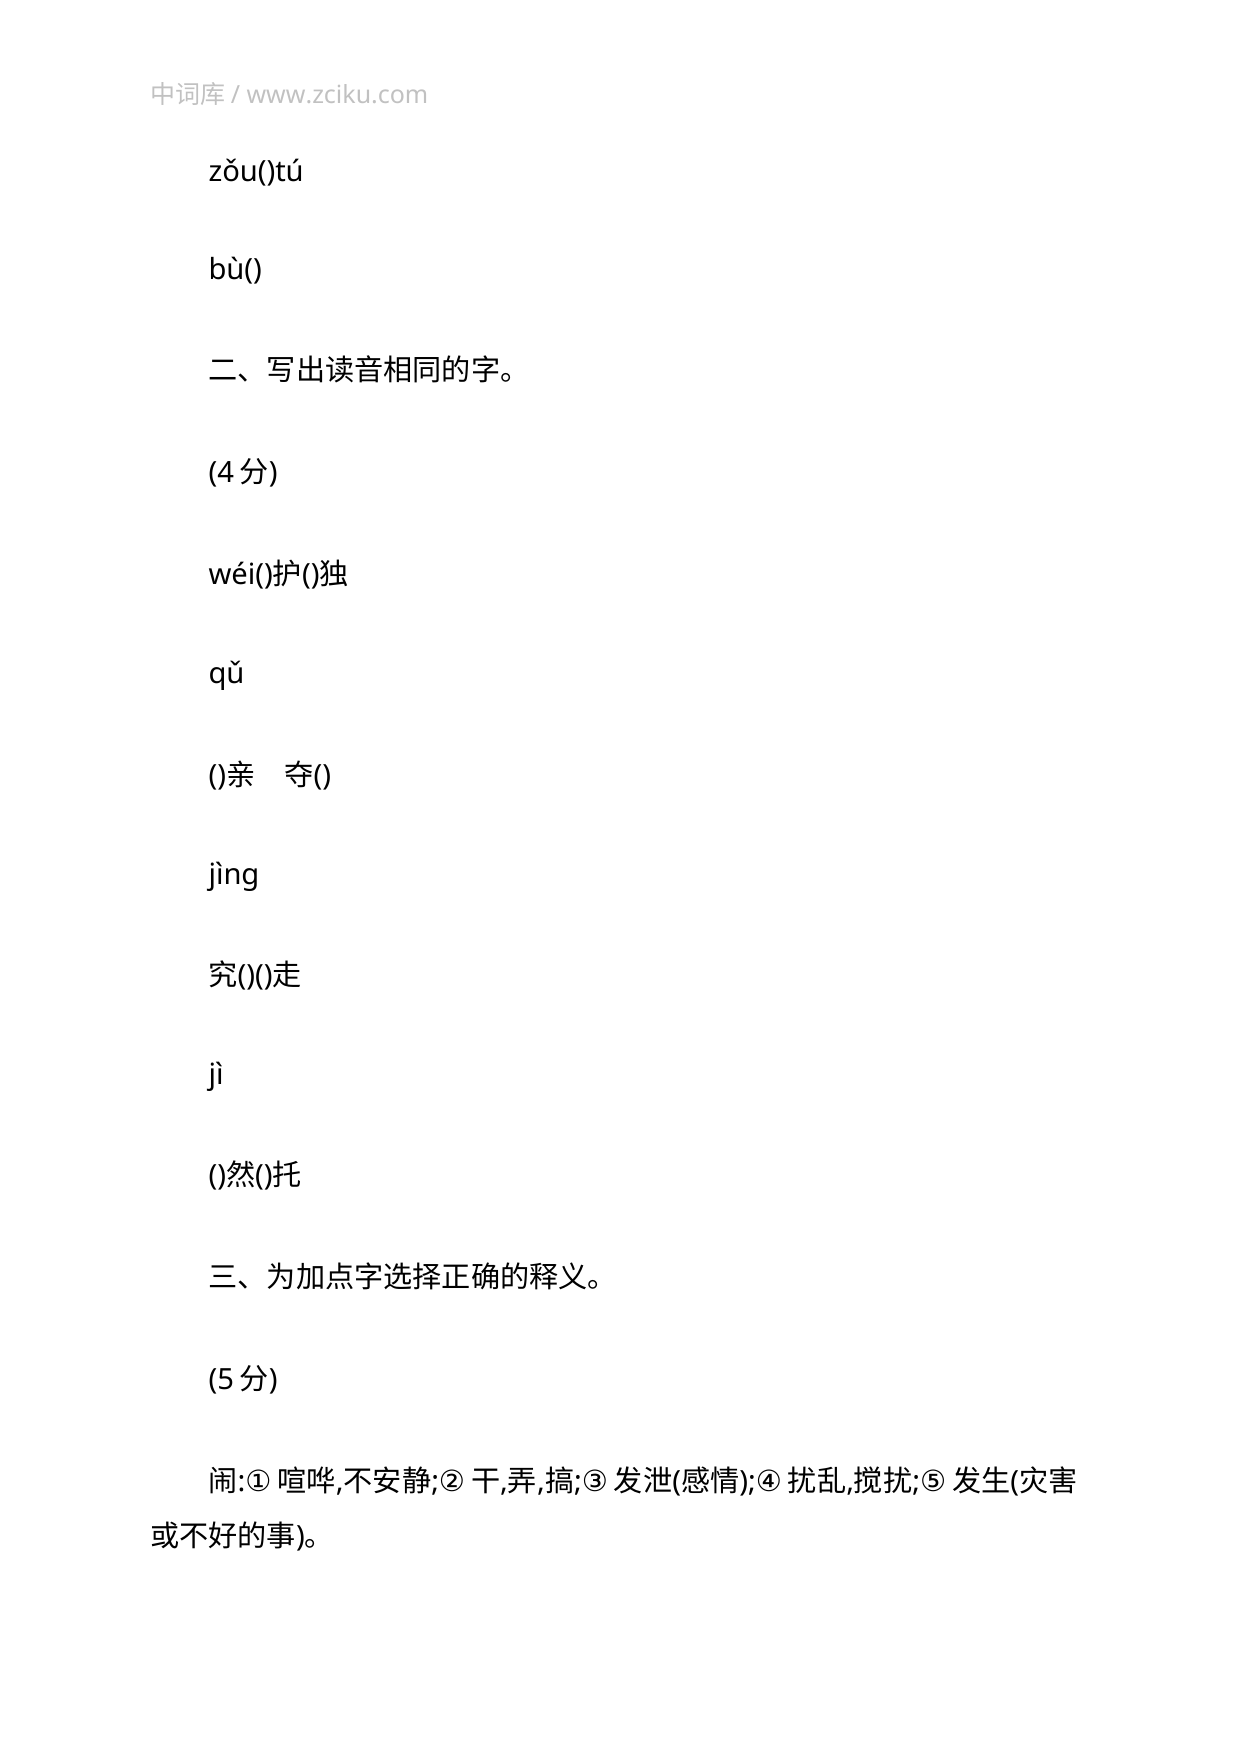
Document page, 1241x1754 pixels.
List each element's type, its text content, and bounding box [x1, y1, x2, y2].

text 究()()走 [150, 951, 1090, 994]
text wéi()护()独 [150, 551, 1090, 593]
text qǔ [150, 653, 1090, 692]
text bù() [150, 248, 1090, 288]
text ()然()托 [150, 1152, 1090, 1194]
text ()亲 夺() [150, 751, 1090, 793]
text (4分) [150, 449, 1090, 491]
text jìng [150, 853, 1090, 893]
text 闹:①喧哗,不安静;②干,弄,搞;③发泄(感情);④扰乱,搅扰;⑤发生(灾害或不好的事)。 [150, 1458, 1090, 1555]
text 三、为加点字选择正确的释义。 [150, 1254, 1090, 1296]
text (5分) [150, 1356, 1090, 1398]
text 二、写出读音相同的字。 [150, 347, 1090, 389]
text zǒu()tú [150, 150, 1090, 190]
text jì [150, 1053, 1090, 1093]
